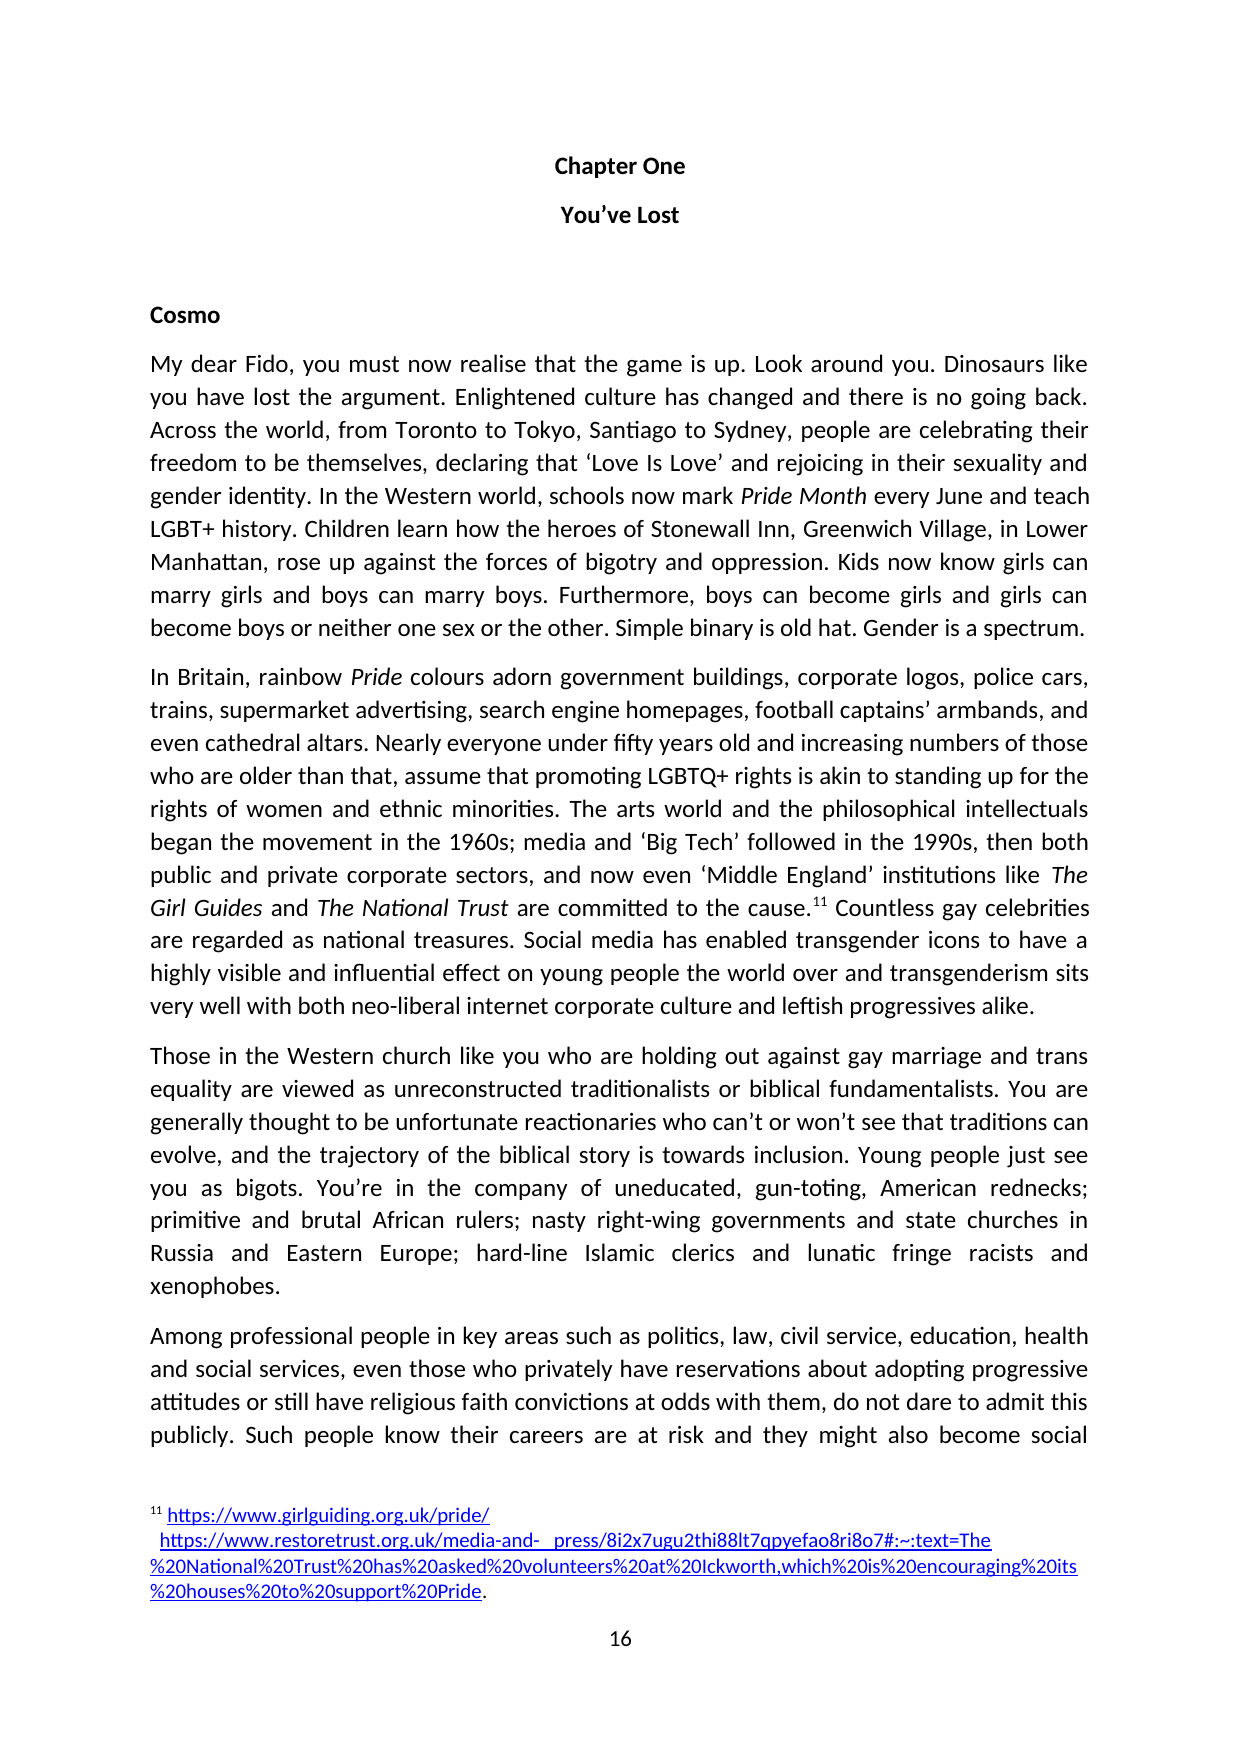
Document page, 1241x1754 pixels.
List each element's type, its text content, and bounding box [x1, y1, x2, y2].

text In Britain, rainbow Pride colours adorn government buildings, corporate logos, police cars, trains, supermarket advertising, search engine homepages, football captains’ armbands, and even cathedral altars. Nearly everyone under fifty years old and increasing numbers of those who are older than that, assume that promoting LGBTQ+ rights is akin to standing up for the rights of women and ethnic minorities. The arts world and the philosophical intellectuals began the movement in the 1960s; media and ‘Big Tech’ followed in the 1990s, then both public and private corporate sectors, and now even ‘Middle England’ institutions like The Girl Guides and The National Trust are committed to the cause. Countless gay celebrities are regarded as national treasures. Social media has enabled transgender icons to have a highly visible and influential effect on young people the world over and transgenderism sits very well with both neo-liberal internet corporate culture and leftish progressives alike. [150, 661, 1090, 1021]
text You’ve Lost [150, 199, 1090, 230]
text Chapter One [150, 150, 1090, 181]
text Those in the Western church like you who are holding out against gay marriage and trans equality are viewed as unreconstructed traditionalists or biblical fundamentalists. You are generally thought to be unfortunate reactionaries who can’t or won’t see that traditions can evolve, and the trajectory of the biblical story is towards inclusion. Young people just see you as bigots. You’re in the company of uneducated, gun-toting, American rednecks; primitive and brutal African rulers; nasty right-wing governments and state churches in Russia and Eastern Europe; hard-line Islamic clerics and lunatic fringe racists and xenophobes. [150, 1040, 1090, 1301]
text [150, 1320, 1090, 1449]
text Cosmo [150, 299, 1090, 329]
text My dear Fido, you must now realise that the game is up. Look around you. Dinosaurs like you have lost the argument. Enlightened culture has changed and there is no going back. Across the world, from Toronto to Tokyo, Santiago to Sydney, people are celebrating their freedom to be themselves, declaring that ‘Love Is Love’ and rejoicing in their sexuality and gender identity. In the Western world, schools now mark Pride Month every June and teach LGBT+ history. Children learn how the heroes of Stonewall Inn, Greenwich Village, in Lower Manhattan, rose up against the forces of bigotry and oppression. Kids now know girls can marry girls and boys can marry boys. Furthermore, boys can become girls and girls can become boys or neither one sex or the other. Simple binary is old hat. Gender is a spectrum. [150, 348, 1090, 642]
